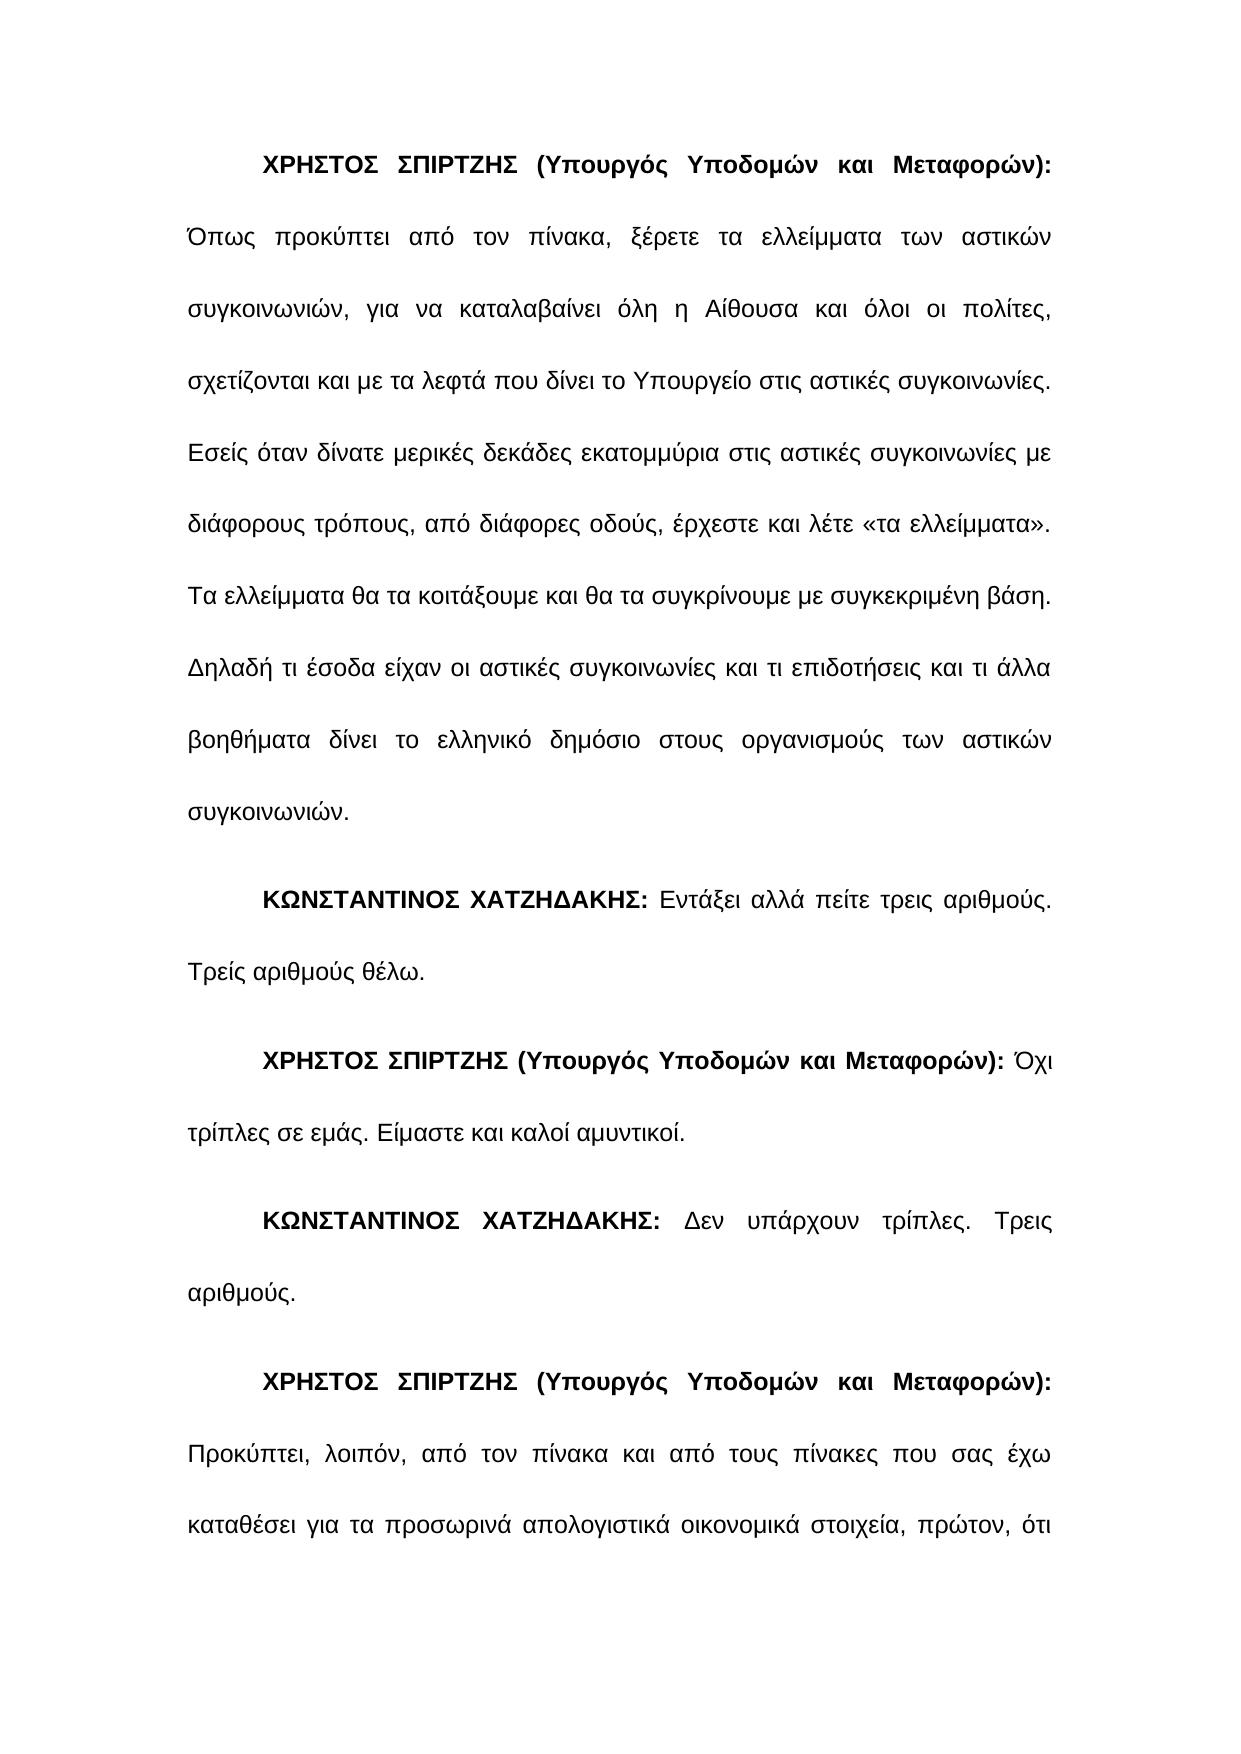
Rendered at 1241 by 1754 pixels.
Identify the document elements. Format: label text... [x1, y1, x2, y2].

text ΧΡΗΣΤΟΣ ΣΠΙΡΤΖΗΣ (Υπουργός Υποδομών και Μεταφορών): Όπως προκύπτει από τον πίνακα, ξέρετε τα ελλείμματα των αστικών συγκοινωνιών, για να καταλαβαίνει όλη η Αίθουσα και όλοι οι πολίτες, σχετίζονται και με τα λεφτά που δίνει το Υπουργείο στις αστικές συγκοινωνίες. Εσείς όταν δίνατε μερικές δεκάδες εκατομμύρια στις αστικές συγκοινωνίες με διάφορους τρόπους, από διάφορες οδούς, έρχεστε και λέτε «τα ελλείμματα». Τα ελλείμματα θα τα κοιτάξουμε και θα τα συγκρίνουμε με συγκεκριμένη βάση. Δηλαδή τι έσοδα είχαν οι αστικές συγκοινωνίες και τι επιδοτήσεις και τι άλλα βοηθήματα δίνει το ελληνικό δημόσιο στους οργανισμούς των αστικών συγκοινωνιών. [187, 150, 1053, 826]
text ΚΩΝΣΤΑΝΤΙΝΟΣ ΧΑΤΖΗΔΑΚΗΣ: Δεν υπάρχουν τρίπλες. Τρεις αριθμούς. [187, 1206, 1053, 1307]
text ΧΡΗΣΤΟΣ ΣΠΙΡΤΖΗΣ (Υπουργός Υποδομών και Μεταφορών): Όχι τρίπλες σε εμάς. Είμαστε και καλοί αμυντικοί. [187, 1046, 1053, 1146]
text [187, 1367, 1053, 1539]
text ΚΩΝΣΤΑΝΤΙΝΟΣ ΧΑΤΖΗΔΑΚΗΣ: Εντάξει αλλά πείτε τρεις αριθμούς. Τρείς αριθμούς θέλω. [187, 885, 1053, 986]
